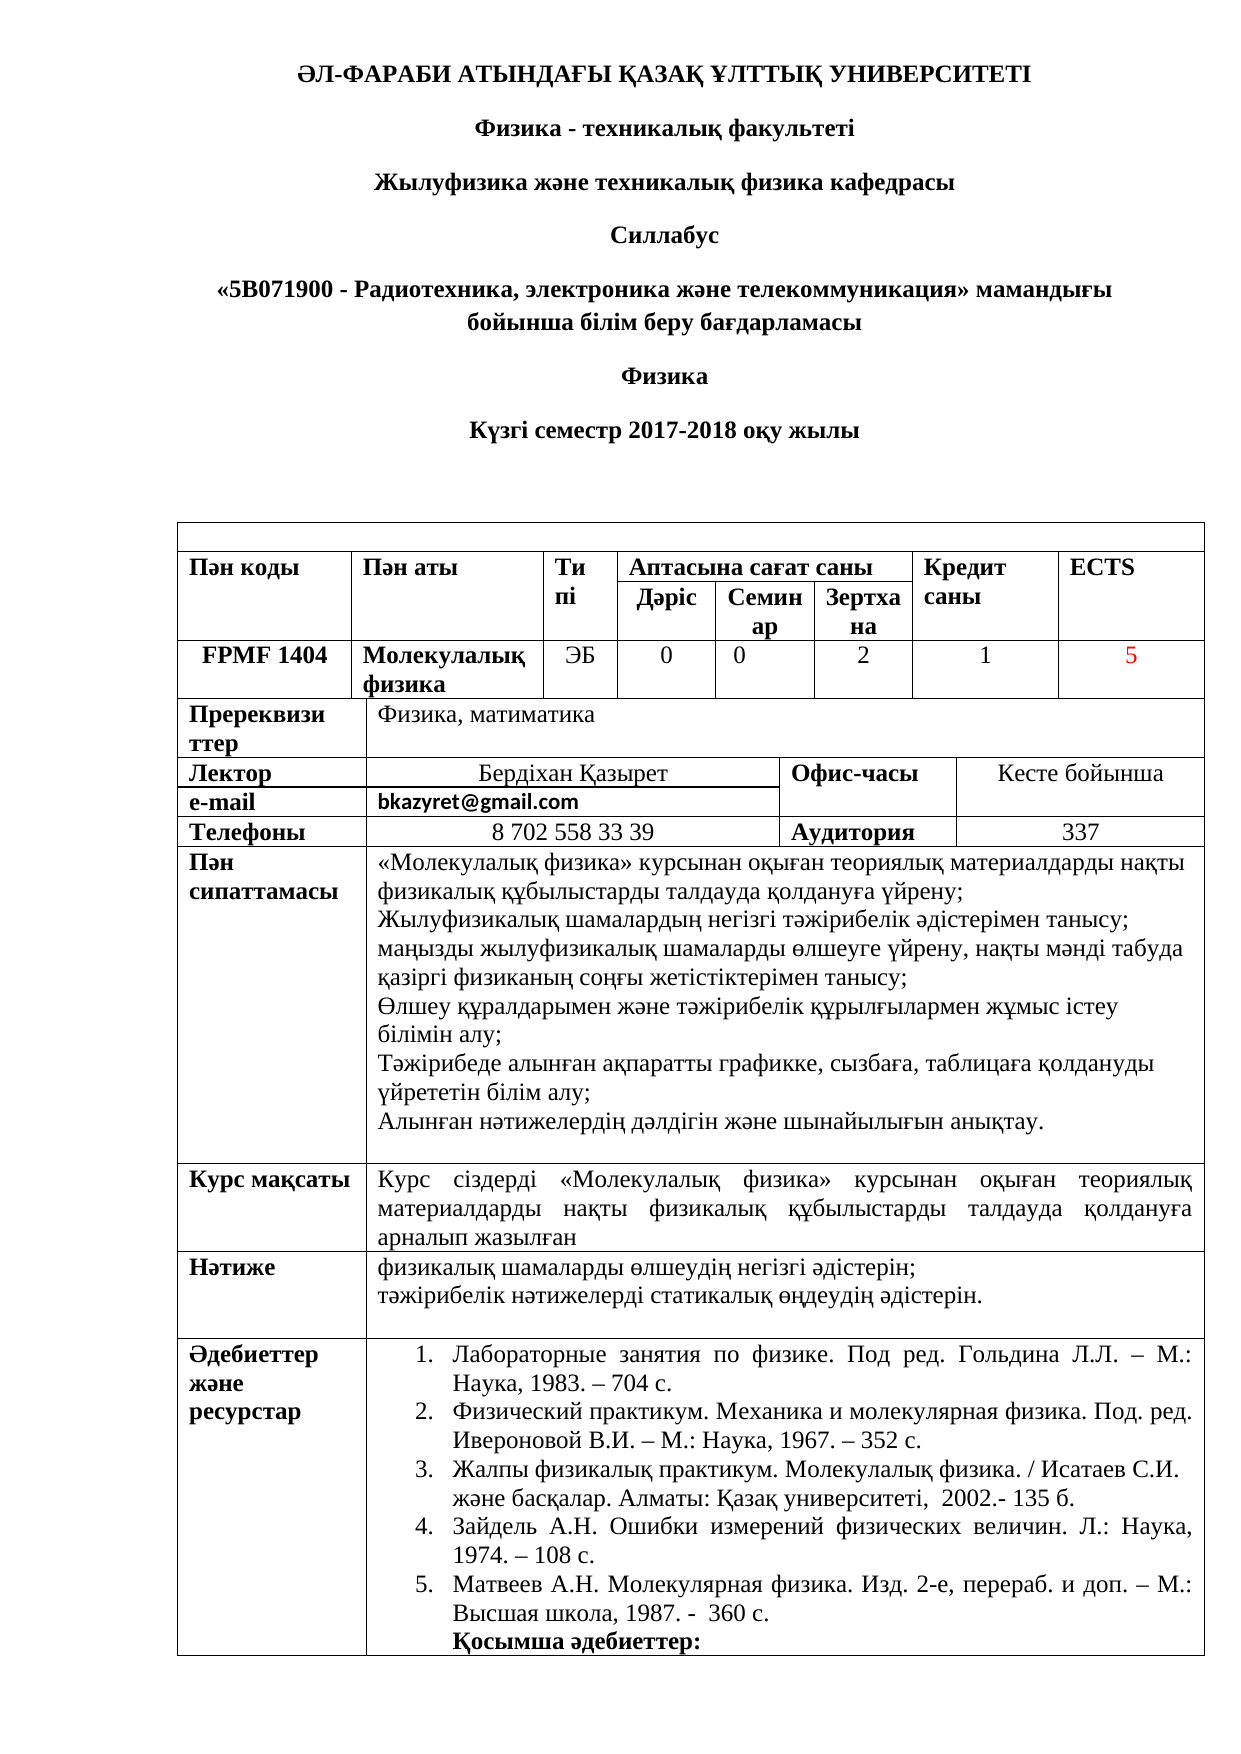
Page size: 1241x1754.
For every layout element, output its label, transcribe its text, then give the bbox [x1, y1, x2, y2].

table_cell 0 [716, 641, 814, 698]
table_cell 337 [957, 817, 1204, 846]
table_cell Пән сипаттамасы [178, 847, 366, 1163]
table_cell Дәріс [618, 582, 715, 639]
table_cell 8 702 558 33 39 [367, 817, 779, 846]
table_cell Нәтиже [178, 1252, 366, 1338]
table_cell Молекулалық физика [352, 641, 543, 698]
text «5В071900 - Радиотехника, электроника және телекоммуникация» мамандығы бойынша білім беру бағдарламасы [177, 274, 1152, 336]
text Силлабус [177, 221, 1152, 249]
text Физика - техникалық факультеті [177, 113, 1152, 142]
table_cell Семинар [716, 582, 814, 639]
table_cell Пререквизиттер [178, 699, 366, 757]
table_cell Офис-часы [780, 758, 956, 816]
table_cell Физика, матиматика [367, 699, 1204, 757]
table_cell Кредит саны [913, 552, 1058, 639]
table_cell Зертхана [815, 582, 912, 639]
table_cell FPMF 1404 [178, 641, 351, 698]
table_cell ECTS [1059, 552, 1204, 639]
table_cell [178, 1339, 366, 1655]
table_cell bkazyret@gmail.com [367, 788, 779, 816]
table_cell Пән аты [352, 552, 543, 639]
table_header [178, 523, 1204, 551]
table_cell «Молекулалық физика» курсынан оқыған теориялық материалдарды нақты физикалық құбылыстарды талдауда қолдануға үйрену; Жылуфизикалық шамалардың негізгі тәжірибелік әдістерімен танысу; маңызды жылуфизикалық шамаларды өлшеуге үйрену, нақты мәнді табуда қазіргі физиканың соңғы жетістіктерімен танысу; Өлшеу құралдарымен және тәжірибелік құрылғылармен жұмыс істеу білімін алу; Тәжірибеде алынған ақпаратты графикке, сызбаға, таблицаға қолдануды үйрететін білім алу; Алынған нәтижелердің дәлдігін және шынайылығын анықтау. [367, 847, 1204, 1163]
table_cell Типі [544, 552, 617, 639]
table_cell Аптасына сағат саны [618, 552, 912, 581]
text Физика [177, 361, 1152, 390]
text ӘЛ-ФАРАБИ АТЫНДАҒЫ ҚАЗАҚ ҰЛТТЫҚ УНИВЕРСИТЕТІ [177, 59, 1152, 88]
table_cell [367, 1339, 1204, 1655]
table_cell Телефоны [178, 817, 366, 846]
table_cell 0 [618, 641, 715, 698]
table_cell 1 [913, 641, 1058, 698]
table_cell Лектор [178, 758, 366, 786]
table_cell Аудитория [780, 817, 956, 846]
table_cell ЭБ [544, 641, 617, 698]
table_cell Кесте бойынша [957, 758, 1204, 816]
table_cell Курс сіздерді «Молекулалық физика» курсынан оқыған теориялық материалдарды нақты физикалық құбылыстарды талдауда қолдануға арналып жазылған [367, 1164, 1204, 1251]
table_cell Бердіхан Қазырет [367, 758, 779, 786]
table_cell физикалық шамаларды өлшеудің негізгі әдістерін; тәжірибелік нәтижелерді статикалық өңдеудің әдістерін. [367, 1252, 1204, 1338]
text Жылуфизика және техникалық физика кафедрасы [177, 167, 1152, 196]
table_cell 2 [815, 641, 912, 698]
table_cell e-mail [178, 788, 366, 816]
table_cell Пән коды [178, 552, 351, 639]
table_cell Курс мақсаты [178, 1164, 366, 1251]
table_cell 5 [1059, 641, 1204, 698]
text Күзгі семестр 2017-2018 оқу жылы [177, 415, 1152, 444]
